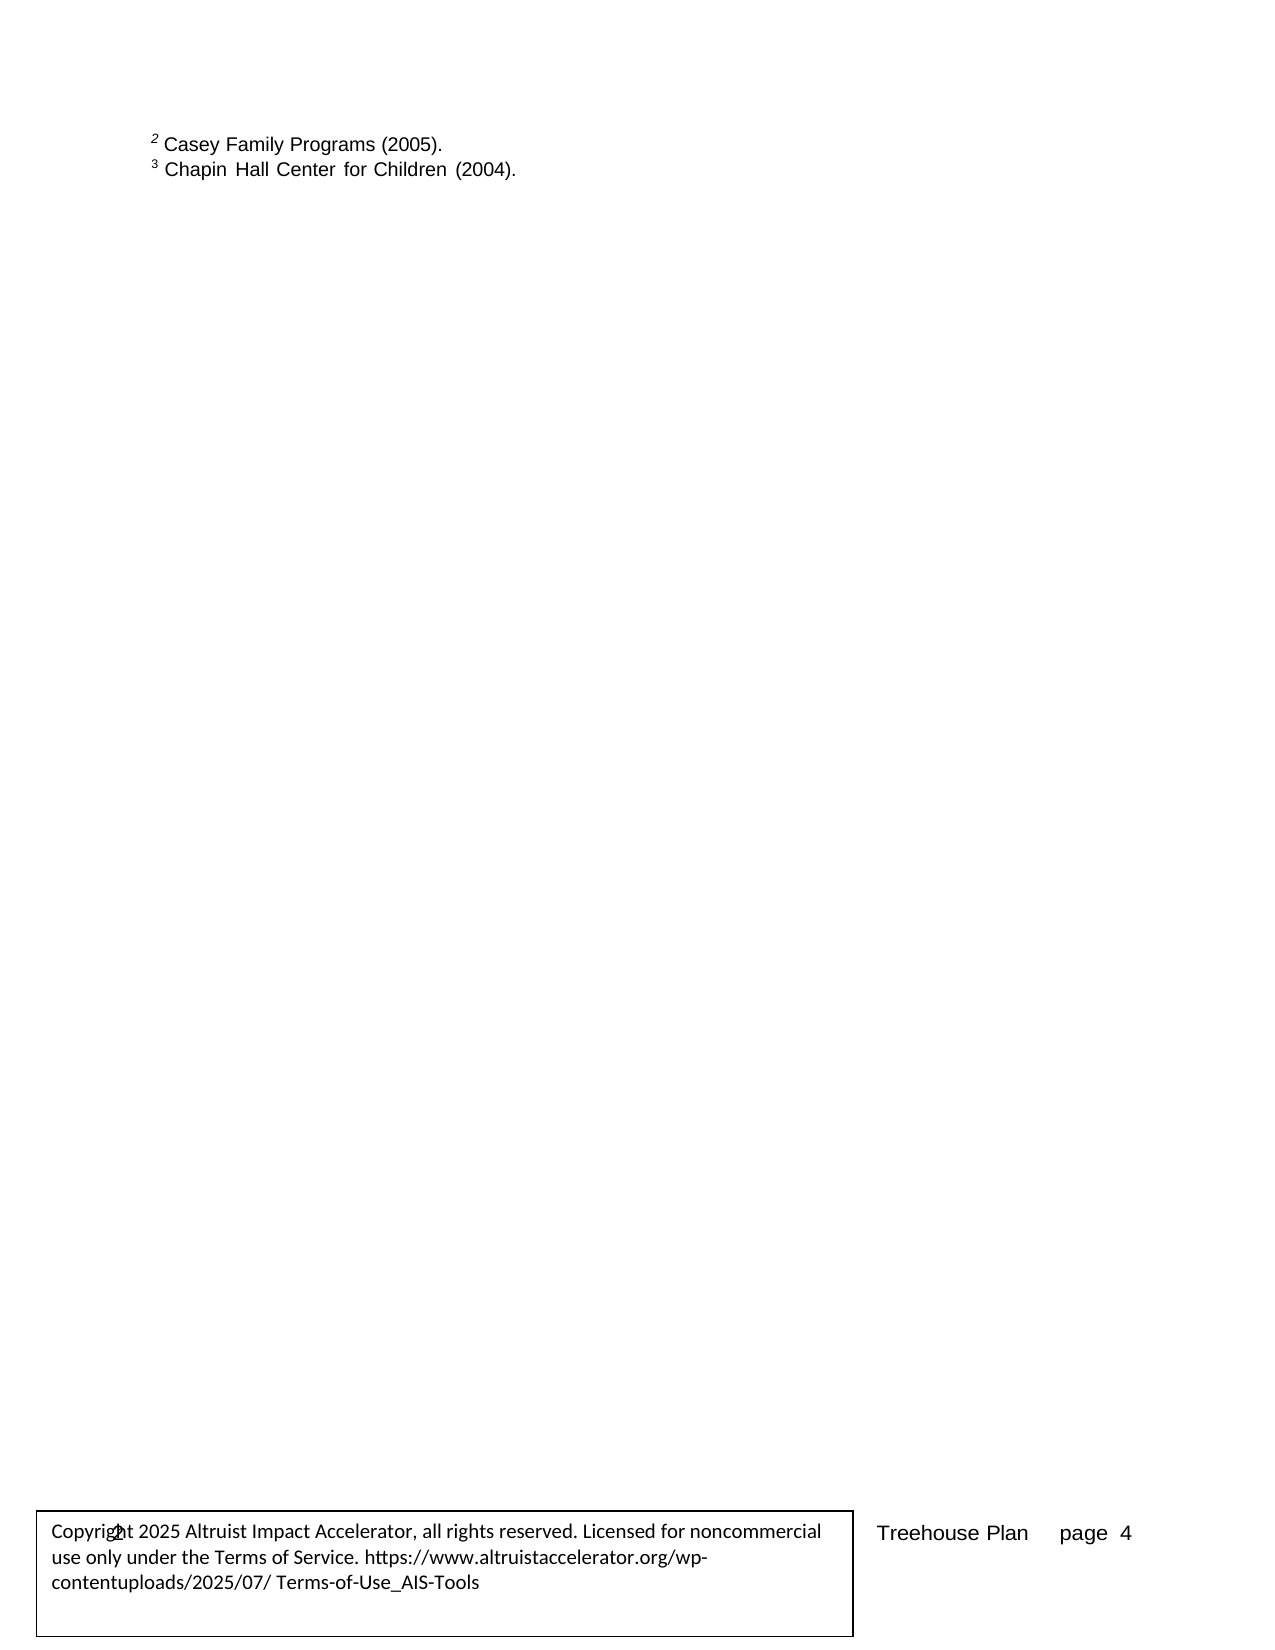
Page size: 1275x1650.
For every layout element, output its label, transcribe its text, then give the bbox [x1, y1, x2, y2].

text 2 Casey Family Programs (2005). [151, 131, 1162, 155]
text 3 Chapin Hall Center for Children (2004). [151, 157, 1162, 180]
